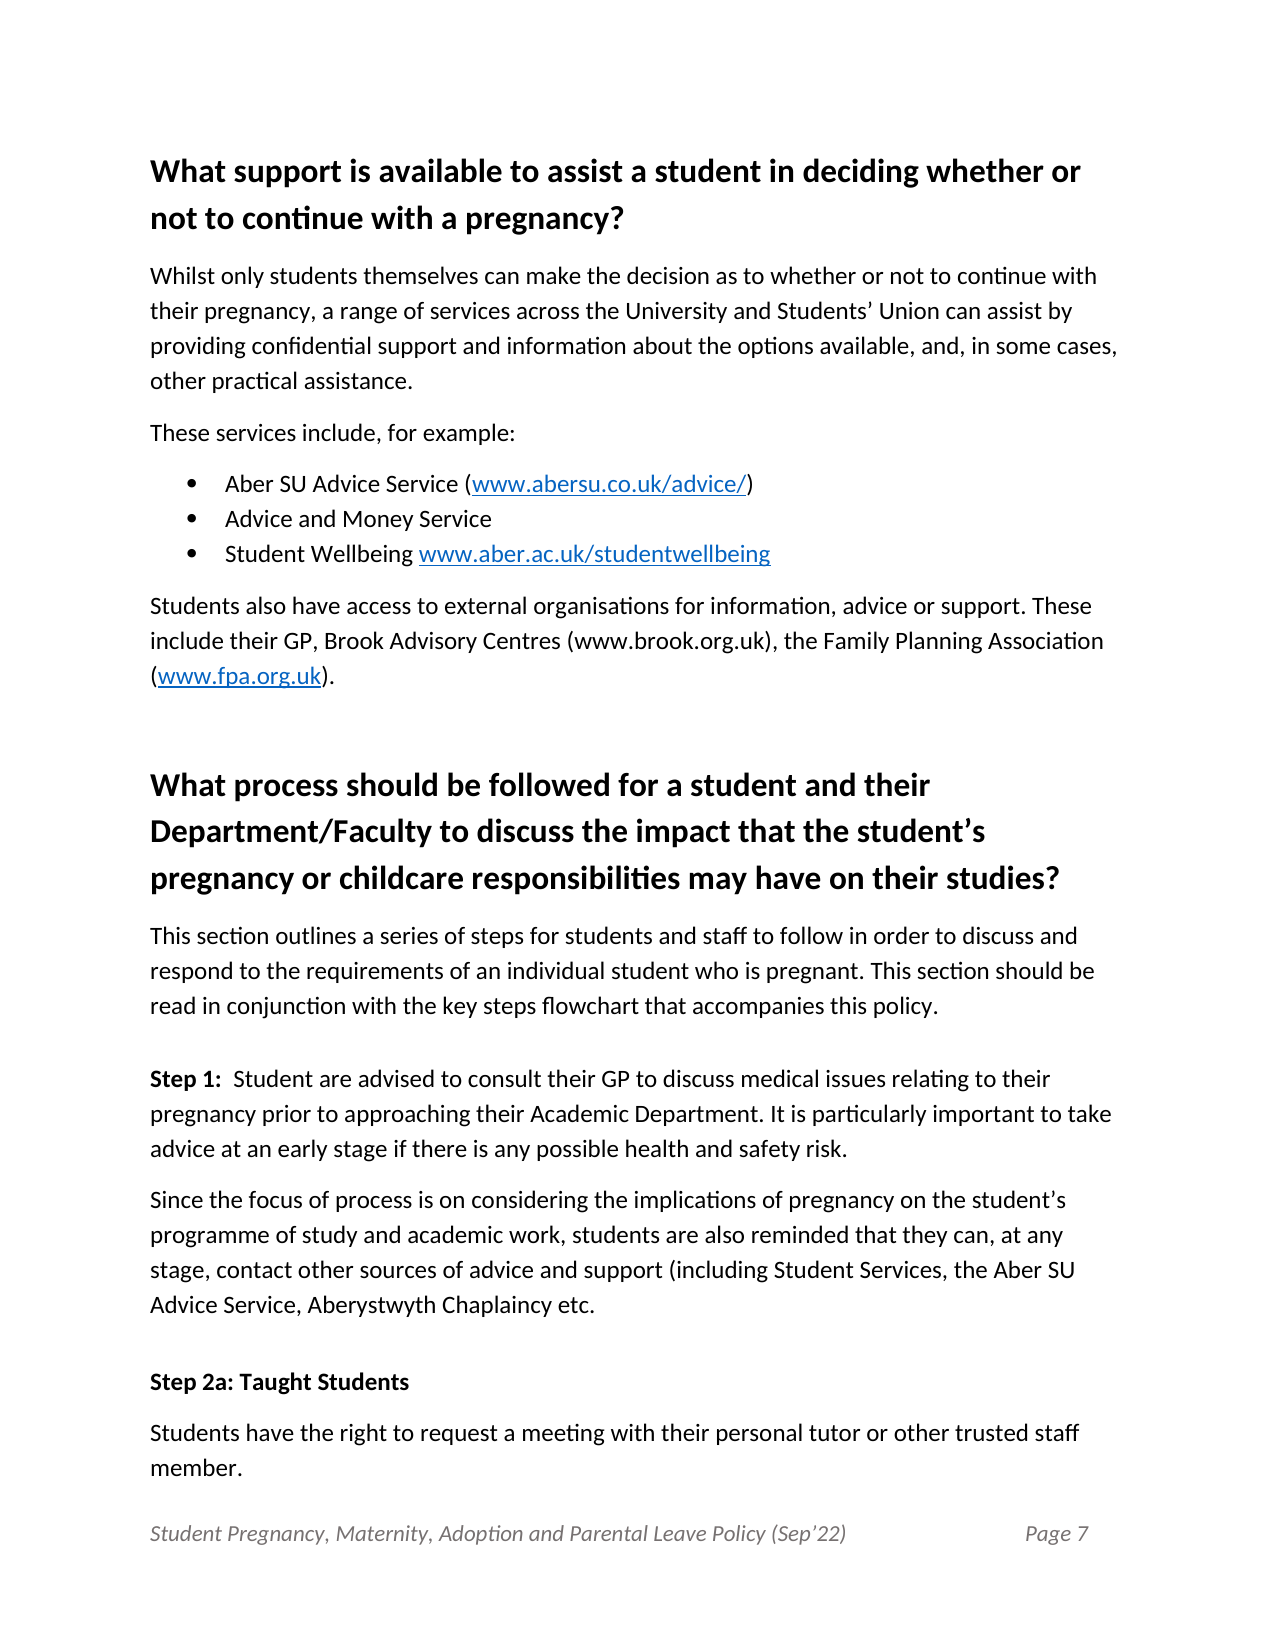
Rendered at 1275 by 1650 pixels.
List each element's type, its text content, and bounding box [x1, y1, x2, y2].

text Since the focus of process is on considering the implications of pregnancy on the student’s programme of study and academic work, students are also reminded that they can, at any stage, contact other sources of advice and support (including Student Services, the Aber SU Advice Service, Aberystwyth Chaplaincy etc. [150, 1185, 1125, 1320]
text What support is available to assist a student in deciding whether or not to continue with a pregnancy? [150, 150, 1125, 237]
list Student Wellbeing www.aber.ac.uk/studentwellbeing [187, 538, 1125, 569]
text Whilst only students themselves can make the decision as to whether or not to continue with their pregnancy, a range of services across the University and Students’ Union can assist by providing confidential support and information about the options available, and, in some cases, other practical assistance. [150, 260, 1125, 396]
text Students have the right to request a meeting with their personal tutor or other trusted staff member. [150, 1417, 1125, 1482]
text This section outlines a series of steps for students and staff to follow in order to discuss and respond to the requirements of an individual student who is pregnant. This section should be read in conjunction with the key steps flowchart that accompanies this policy. [150, 921, 1125, 1021]
list Advice and Money Service [187, 503, 1125, 534]
text These services include, for example: [150, 417, 1125, 447]
text What process should be followed for a student and their Department/Faculty to discuss the impact that the student’s pregnancy or childcare responsibilities may have on their studies? [150, 763, 1125, 898]
list Aber SU Advice Service (www.abersu.co.uk/advice/) [187, 468, 1125, 499]
text Step 2a: Taught Students [150, 1350, 1125, 1400]
text Step 1: Student are advised to consult their GP to discuss medical issues relating to their pregnancy prior to approaching their Academic Department. It is particularly important to take advice at an early stage if there is any possible health and safety risk. [150, 1063, 1125, 1163]
text Students also have access to external organisations for information, advice or support. These include their GP, Brook Advisory Centres (www.brook.org.uk), the Family Planning Association (www.fpa.org.uk). [150, 590, 1125, 691]
